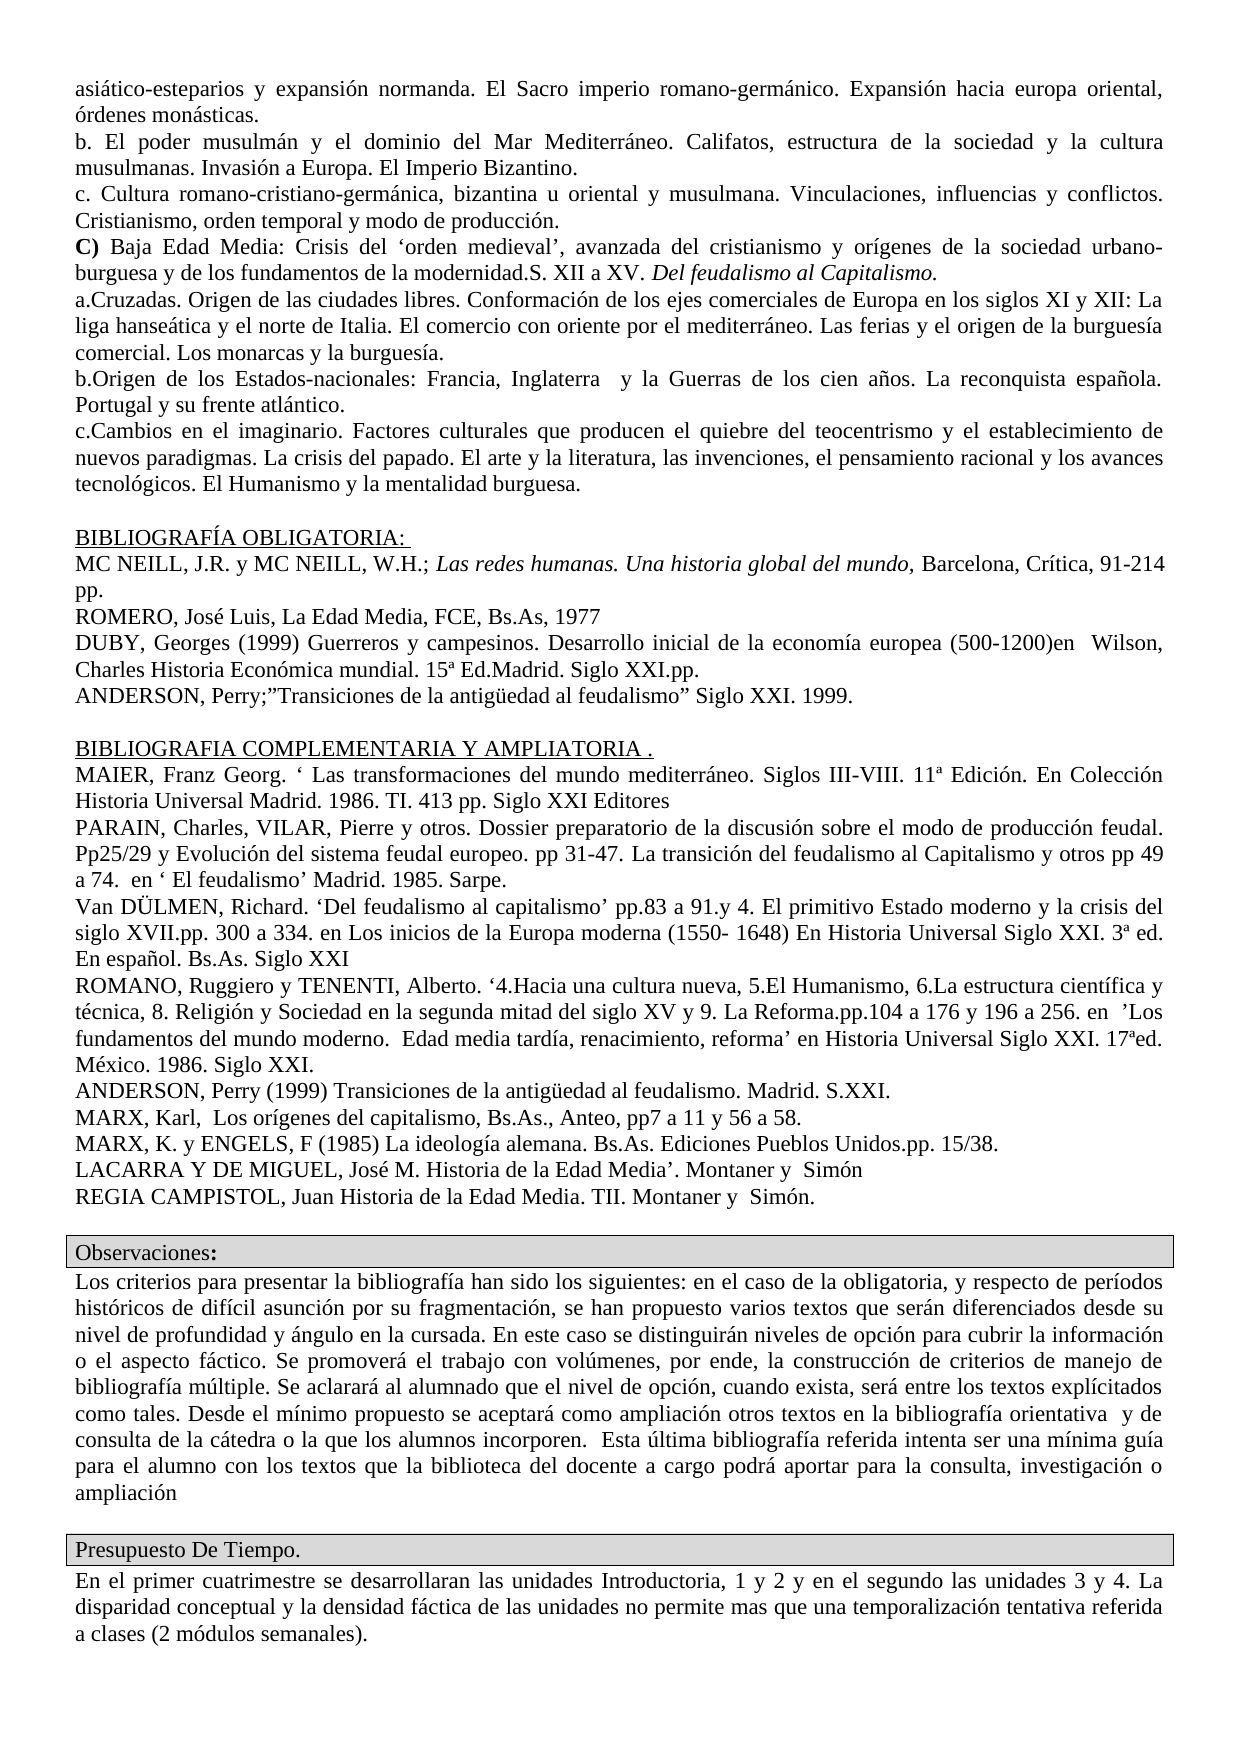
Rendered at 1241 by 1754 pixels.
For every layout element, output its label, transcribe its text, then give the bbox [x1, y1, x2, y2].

text ROMANO, Ruggiero y TENENTI, Alberto. ‘4.Hacia una cultura nueva, 5.El Humanismo, 6.La estructura científica y técnica, 8. Religión y Sociedad en la segunda mitad del siglo XV y 9. La Reforma.pp.104 a 176 y 196 a 256. en ’Los fundamentos del mundo moderno. Edad media tardía, renacimiento, reforma’ en Historia Universal Siglo XXI. 17ªed. México. 1986. Siglo XXI. [75, 972, 1165, 1077]
text ANDERSON, Perry;”Transiciones de la antigüedad al feudalismo” Siglo XXI. 1999. [75, 682, 1165, 708]
text b.Origen de los Estados-nacionales: Francia, Inglaterra y la Guerras de los cien años. La reconquista española. Portugal y su frente atlántico. [75, 365, 1165, 418]
text c.Cambios en el imaginario. Factores culturales que producen el quiebre del teocentrismo y el establecimiento de nuevos paradigmas. La crisis del papado. El arte y la literatura, las invenciones, el pensamiento racional y los avances tecnológicos. El Humanismo y la mentalidad burguesa. [75, 418, 1165, 497]
text Bibliografia complementaria y ampliatoria . [75, 735, 1165, 761]
text Los criterios para presentar la bibliografía han sido los siguientes: en el caso de la obligatoria, y respecto de períodos históricos de difícil asunción por su fragmentación, se han propuesto varios textos que serán diferenciados desde su nivel de profundidad y ángulo en la cursada. En este caso se distinguirán niveles de opción para cubrir la información o el aspecto fáctico. Se promoverá el trabajo con volúmenes, por ende, la construcción de criterios de manejo de bibliografía múltiple. Se aclarará al alumnado que el nivel de opción, cuando exista, será entre los textos explícitados como tales. Desde el mínimo propuesto se aceptará como ampliación otros textos en la bibliografía orientativa y de consulta de la cátedra o la que los alumnos incorporen. Esta última bibliografía referida intenta ser una mínima guía para el alumno con los textos que la biblioteca del docente a cargo podrá aportar para la consulta, investigación o ampliación [75, 1268, 1165, 1505]
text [75, 75, 1165, 128]
text MC NEILL, J.R. y MC NEILL, W.H.; Las redes humanas. Una historia global del mundo, Barcelona, Crítica, 91-214 pp. [75, 550, 1165, 603]
text Van DÜLMEN, Richard. ‘Del feudalismo al capitalismo’ pp.83 a 91.y 4. El primitivo Estado moderno y la crisis del siglo XVII.pp. 300 a 334. en Los inicios de la Europa moderna (1550- 1648) En Historia Universal Siglo XXI. 3ª ed. En español. Bs.As. Siglo XXI [75, 893, 1165, 972]
text BIBLIOGRAFÍA OBLIGATORIA: [75, 524, 1165, 550]
text LACARRA Y DE MIGUEL, José M. Historia de la Edad Media’. Montaner y Simón [75, 1156, 1165, 1183]
text MAIER, Franz Georg. ‘ Las transformaciones del mundo mediterráneo. Siglos III-VIII. 11ª Edición. En Colección Historia Universal Madrid. 1986. TI. 413 pp. Siglo XXI Editores [75, 761, 1165, 814]
text b. El poder musulmán y el dominio del Mar Mediterráneo. Califatos, estructura de la sociedad y la cultura musulmanas. Invasión a Europa. El Imperio Bizantino. [75, 128, 1165, 180]
text REGIA CAMPISTOL, Juan Historia de la Edad Media. TII. Montaner y Simón. [75, 1183, 1165, 1209]
text ANDERSON, Perry (1999) Transiciones de la antigüedad al feudalismo. Madrid. S.XXI. [75, 1077, 1165, 1104]
text ROMERO, José Luis, La Edad Media, FCE, Bs.As, 1977 [75, 603, 1165, 629]
text PARAIN, Charles, VILAR, Pierre y otros. Dossier preparatorio de la discusión sobre el modo de producción feudal. Pp25/29 y Evolución del sistema feudal europeo. pp 31-47. La transición del feudalismo al Capitalismo y otros pp 49 a 74. en ‘ El feudalismo’ Madrid. 1985. Sarpe. [75, 814, 1165, 893]
text Observaciones: [67, 1236, 1173, 1267]
text MARX, Karl, Los orígenes del capitalismo, Bs.As., Anteo, pp7 a 11 y 56 a 58. [75, 1104, 1165, 1130]
text a.Cruzadas. Origen de las ciudades libres. Conformación de los ejes comerciales de Europa en los siglos XI y XII: La liga hanseática y el norte de Italia. El comercio con oriente por el mediterráneo. Las ferias y el origen de la burguesía comercial. Los monarcas y la burguesía. [75, 286, 1165, 365]
text En el primer cuatrimestre se desarrollaran las unidades Introductoria, 1 y 2 y en el segundo las unidades 3 y 4. La disparidad conceptual y la densidad fáctica de las unidades no permite mas que una temporalización tentativa referida a clases (2 módulos semanales). [75, 1567, 1165, 1646]
text DUBY, Georges (1999) Guerreros y campesinos. Desarrollo inicial de la economía europea (500-1200)en Wilson, Charles Historia Económica mundial. 15ª Ed.Madrid. Siglo XXI.pp. [75, 629, 1165, 682]
text c. Cultura romano-cristiano-germánica, bizantina u oriental y musulmana. Vinculaciones, influencias y conflictos. Cristianismo, orden temporal y modo de producción. [75, 180, 1165, 233]
text Presupuesto De Tiempo. [67, 1535, 1173, 1565]
text Marx, K. y Engels, F (1985) La ideología alemana. Bs.As. Ediciones Pueblos Unidos.pp. 15/38. [75, 1130, 1165, 1156]
text C) Baja Edad Media: Crisis del ‘orden medieval’, avanzada del cristianismo y orígenes de la sociedad urbano-burguesa y de los fundamentos de la modernidad.S. XII a XV. Del feudalismo al Capitalismo. [75, 233, 1165, 286]
